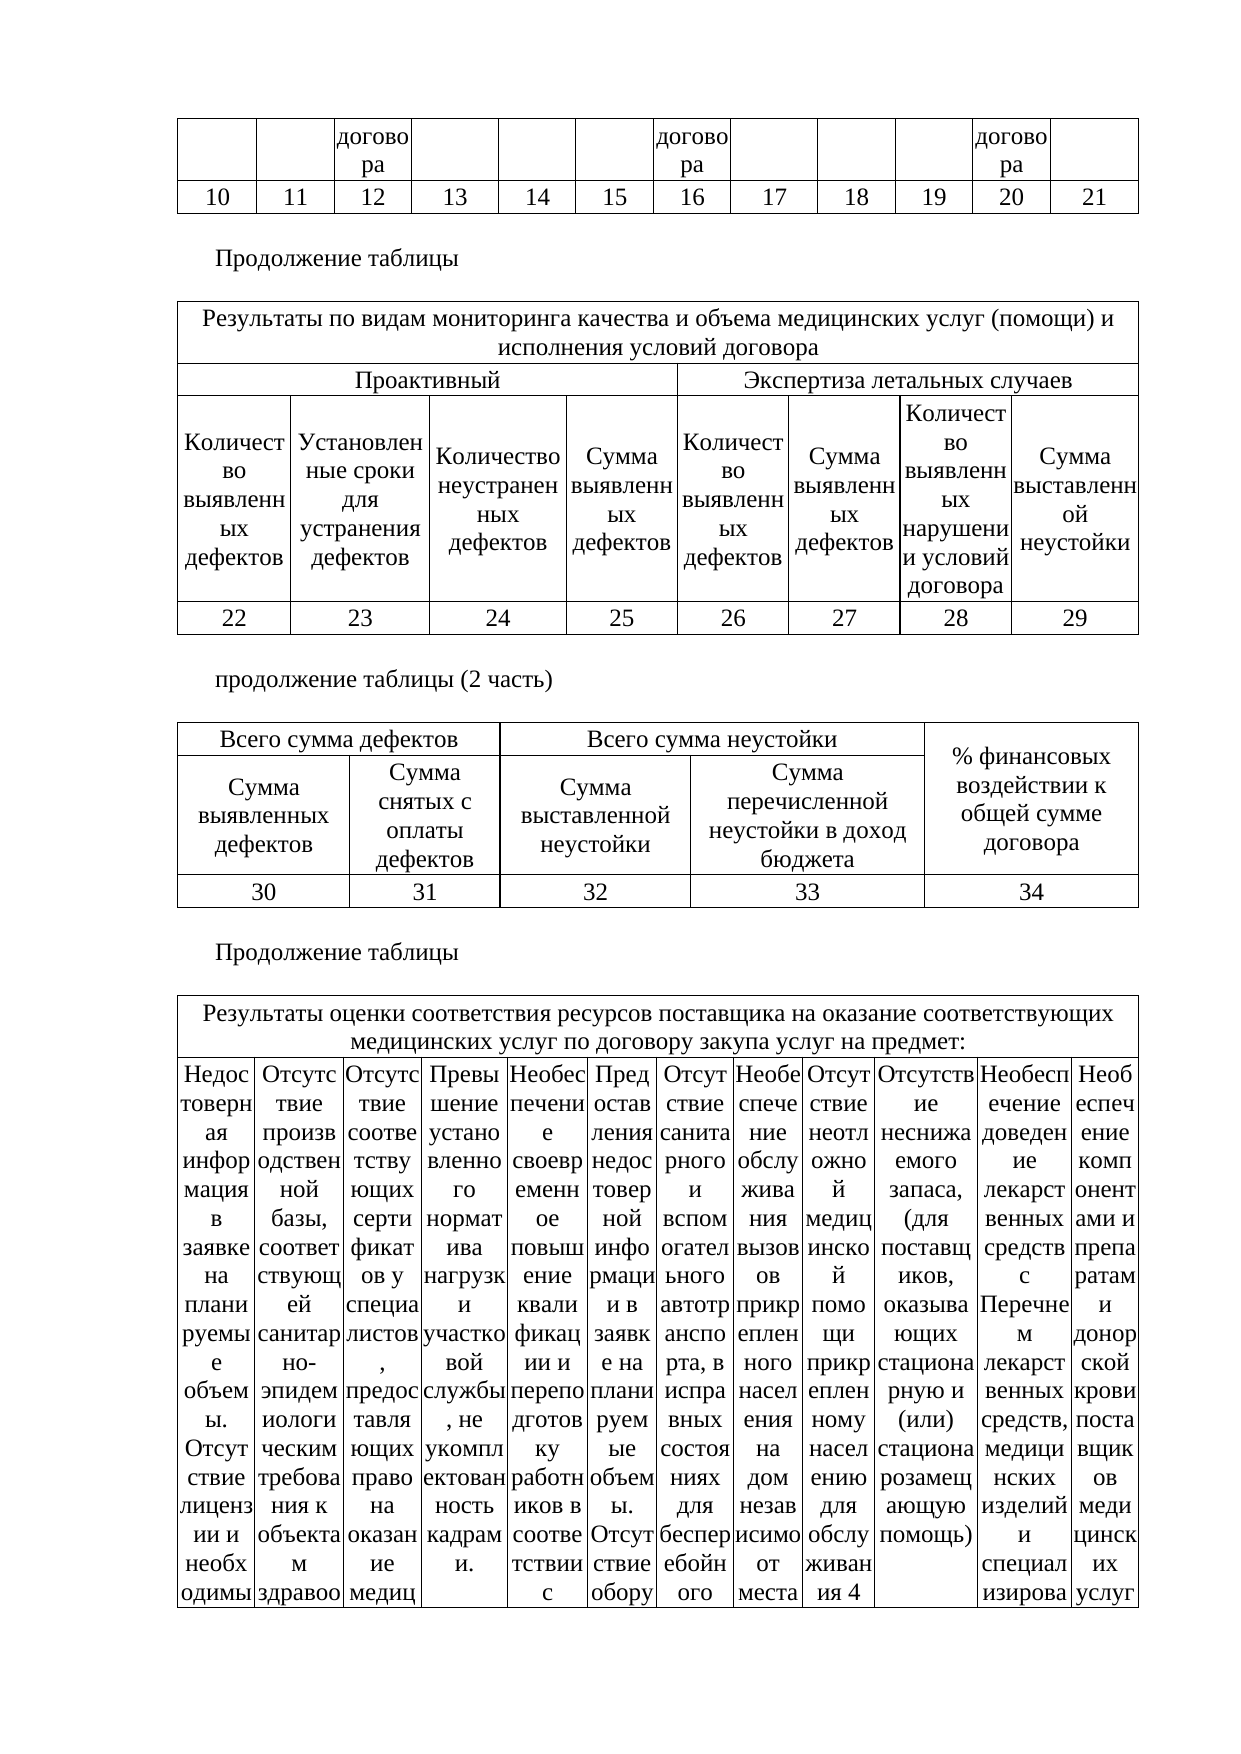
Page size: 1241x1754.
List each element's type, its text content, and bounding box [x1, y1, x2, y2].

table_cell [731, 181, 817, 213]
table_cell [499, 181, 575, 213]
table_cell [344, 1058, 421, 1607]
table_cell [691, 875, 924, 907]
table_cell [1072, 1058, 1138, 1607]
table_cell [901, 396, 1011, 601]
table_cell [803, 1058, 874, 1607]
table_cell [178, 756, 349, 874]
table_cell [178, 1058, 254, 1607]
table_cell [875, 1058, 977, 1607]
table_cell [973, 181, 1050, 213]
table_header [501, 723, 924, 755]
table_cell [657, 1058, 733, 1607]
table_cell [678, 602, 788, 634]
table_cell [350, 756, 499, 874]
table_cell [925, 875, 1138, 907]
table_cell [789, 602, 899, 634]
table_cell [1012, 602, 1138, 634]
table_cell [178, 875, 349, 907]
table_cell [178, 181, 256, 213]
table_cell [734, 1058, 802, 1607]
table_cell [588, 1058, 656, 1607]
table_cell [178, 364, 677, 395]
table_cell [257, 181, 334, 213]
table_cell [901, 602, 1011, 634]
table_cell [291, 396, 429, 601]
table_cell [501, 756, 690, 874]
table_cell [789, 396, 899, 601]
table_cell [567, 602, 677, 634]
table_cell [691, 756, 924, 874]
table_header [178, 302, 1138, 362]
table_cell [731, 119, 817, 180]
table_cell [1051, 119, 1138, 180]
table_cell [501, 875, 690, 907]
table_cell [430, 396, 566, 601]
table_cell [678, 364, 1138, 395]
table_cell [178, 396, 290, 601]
text продолжение таблицы (2 часть) [177, 664, 1152, 693]
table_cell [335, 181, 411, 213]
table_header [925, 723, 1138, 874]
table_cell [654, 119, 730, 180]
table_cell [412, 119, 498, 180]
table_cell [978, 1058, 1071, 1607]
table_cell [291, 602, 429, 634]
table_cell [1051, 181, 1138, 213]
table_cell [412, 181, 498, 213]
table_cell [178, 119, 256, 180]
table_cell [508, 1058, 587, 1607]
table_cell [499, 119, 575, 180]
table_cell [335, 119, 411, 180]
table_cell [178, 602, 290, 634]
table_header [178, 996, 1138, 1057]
text Продолжение таблицы [177, 937, 1152, 966]
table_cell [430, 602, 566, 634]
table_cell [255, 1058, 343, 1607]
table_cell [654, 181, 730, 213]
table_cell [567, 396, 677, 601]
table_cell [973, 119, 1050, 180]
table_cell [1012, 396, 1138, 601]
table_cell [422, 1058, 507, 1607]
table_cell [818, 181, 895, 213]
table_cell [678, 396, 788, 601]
text Продолжение таблицы [177, 243, 1152, 272]
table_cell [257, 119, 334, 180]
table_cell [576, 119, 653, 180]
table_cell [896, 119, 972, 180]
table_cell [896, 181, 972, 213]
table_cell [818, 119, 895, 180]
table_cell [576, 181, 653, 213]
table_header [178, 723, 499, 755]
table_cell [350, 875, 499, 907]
